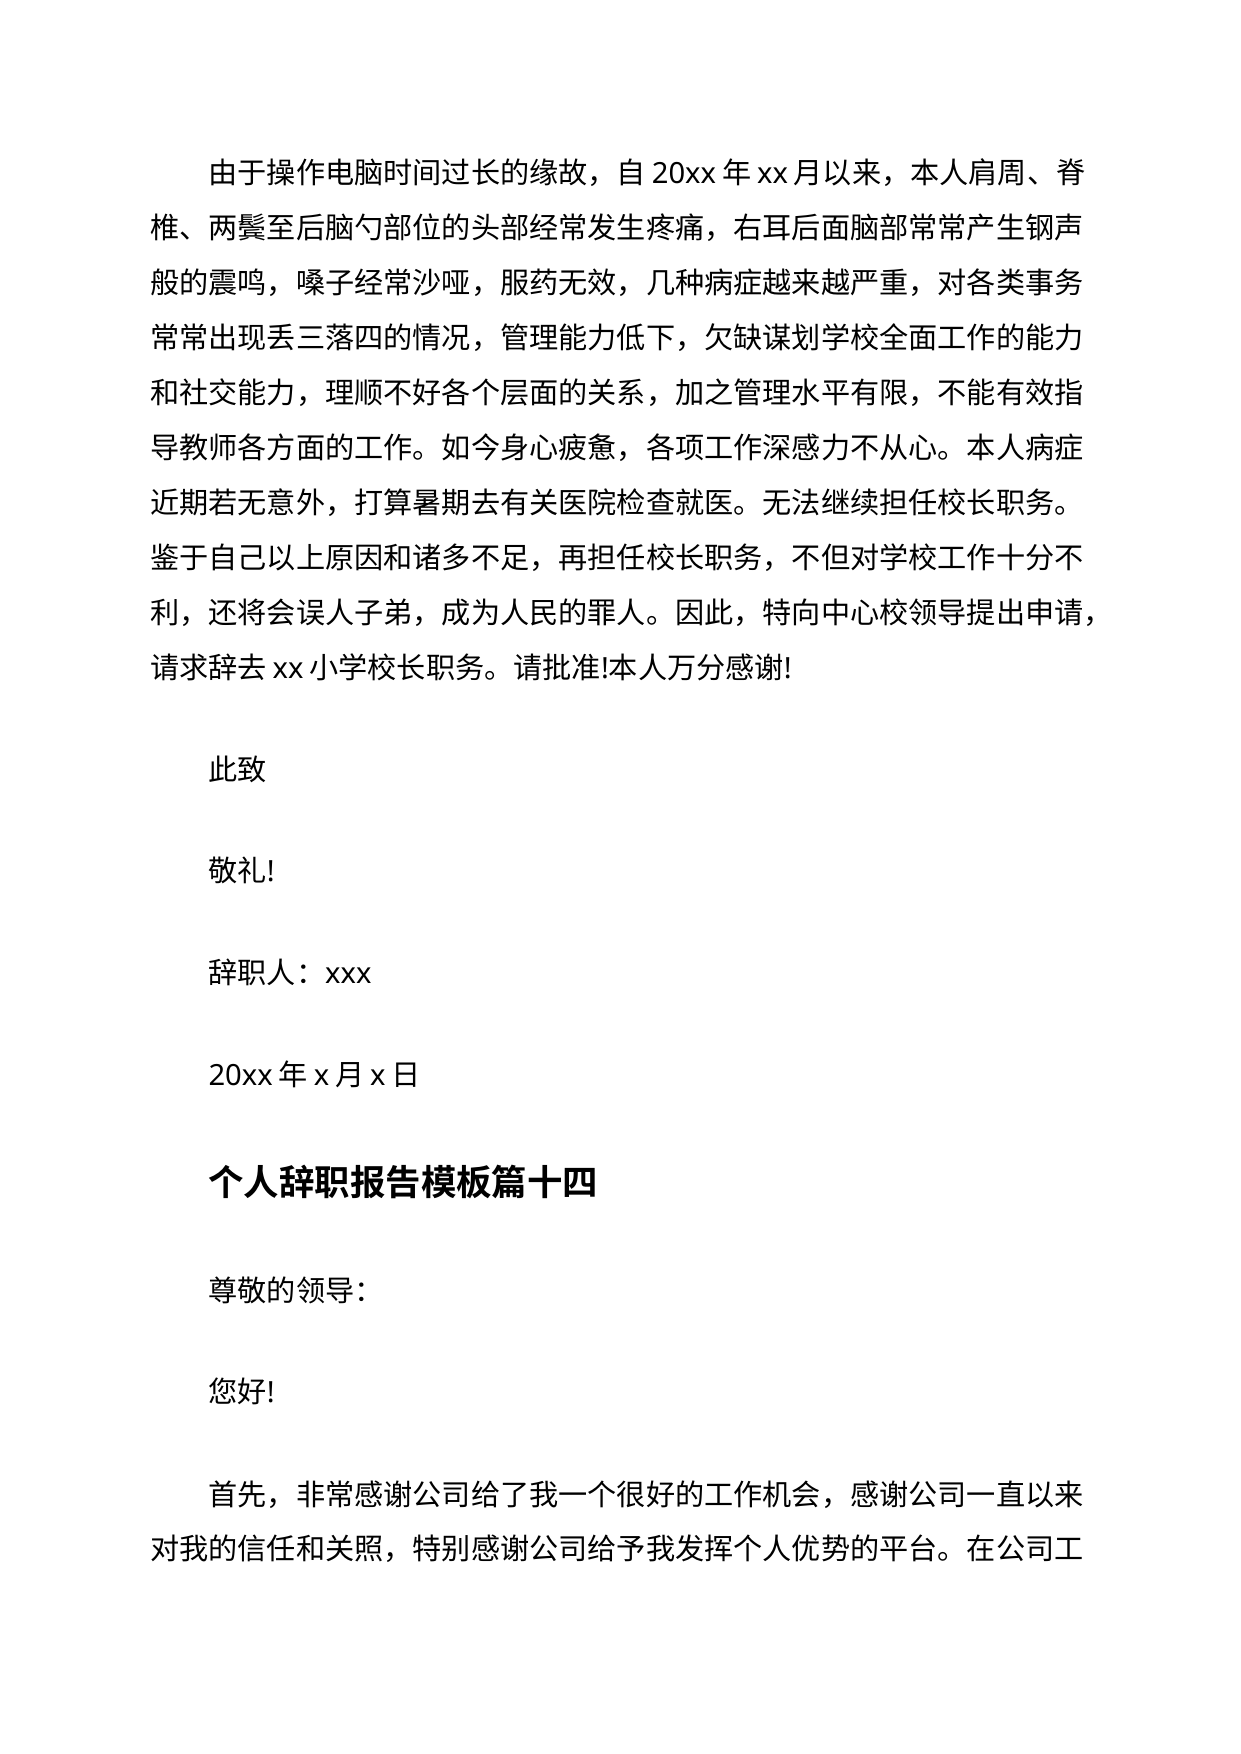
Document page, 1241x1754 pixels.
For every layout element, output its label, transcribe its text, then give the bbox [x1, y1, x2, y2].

text 您好! [150, 1369, 1090, 1411]
text 此致 [150, 746, 1090, 788]
text 个人辞职报告模板篇十四 [150, 1154, 1090, 1205]
text 辞职人：xxx [150, 950, 1090, 992]
text 20xx年x月x日 [150, 1052, 1090, 1094]
text 敬礼! [150, 848, 1090, 890]
text 尊敬的领导： [150, 1267, 1090, 1309]
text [150, 1471, 1090, 1568]
text 由于操作电脑时间过长的缘故，自20xx年xx月以来，本人肩周、脊椎、两鬓至后脑勺部位的头部经常发生疼痛，右耳后面脑部常常产生钢声般的震鸣，嗓子经常沙哑，服药无效，几种病症越来越严重，对各类事务常常出现丢三落四的情况，管理能力低下，欠缺谋划学校全面工作的能力和社交能力，理顺不好各个层面的关系，加之管理水平有限，不能有效指导教师各方面的工作。如今身心疲惫，各项工作深感力不从心。本人病症近期若无意外，打算暑期去有关医院检查就医。无法继续担任校长职务。鉴于自己以上原因和诸多不足，再担任校长职务，不但对学校工作十分不利，还将会误人子弟，成为人民的罪人。因此，特向中心校领导提出申请，请求辞去xx小学校长职务。请批准!本人万分感谢! [150, 150, 1090, 687]
